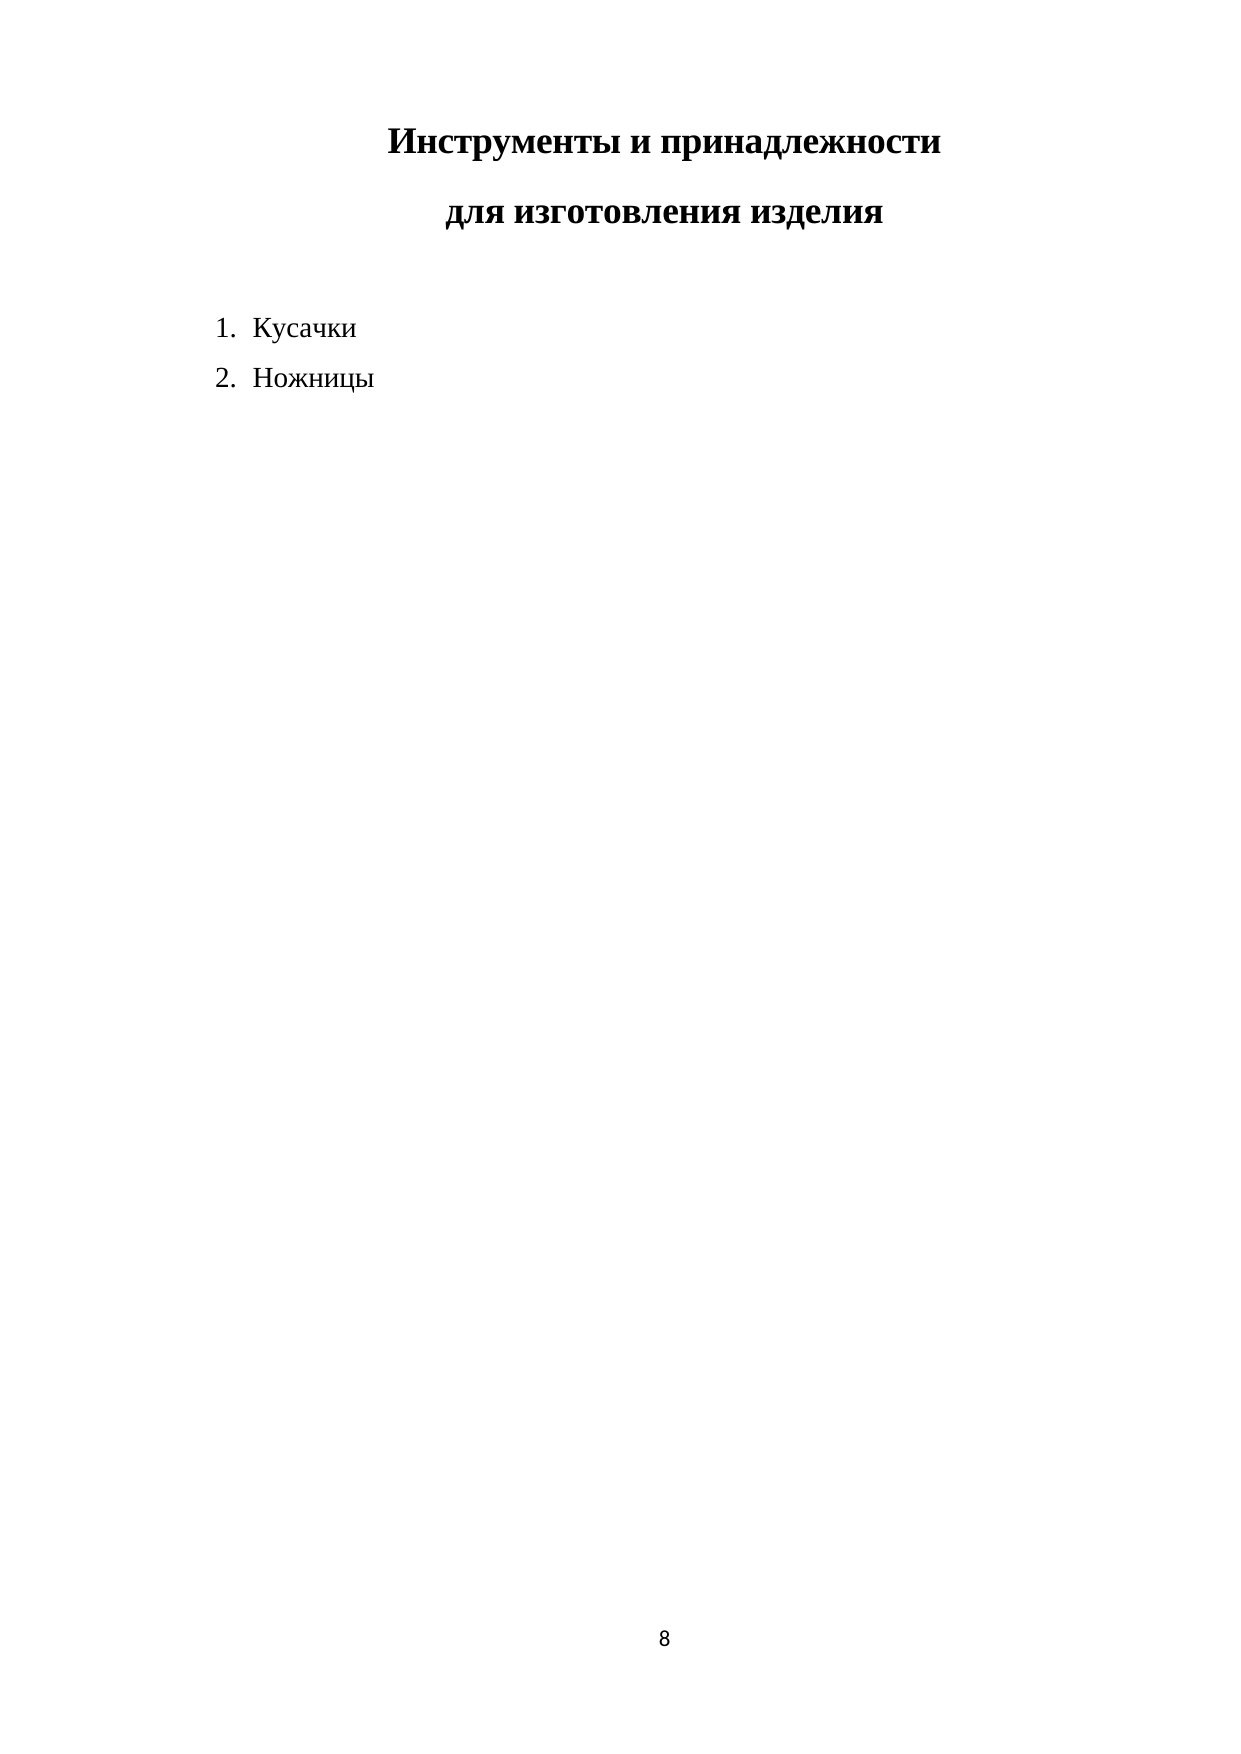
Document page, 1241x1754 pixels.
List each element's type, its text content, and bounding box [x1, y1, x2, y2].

list Ножницы [215, 360, 1152, 394]
text для изготовления изделия [177, 188, 1152, 232]
list Кусачки [215, 310, 1152, 343]
text Инструменты и принадлежности [177, 118, 1152, 161]
